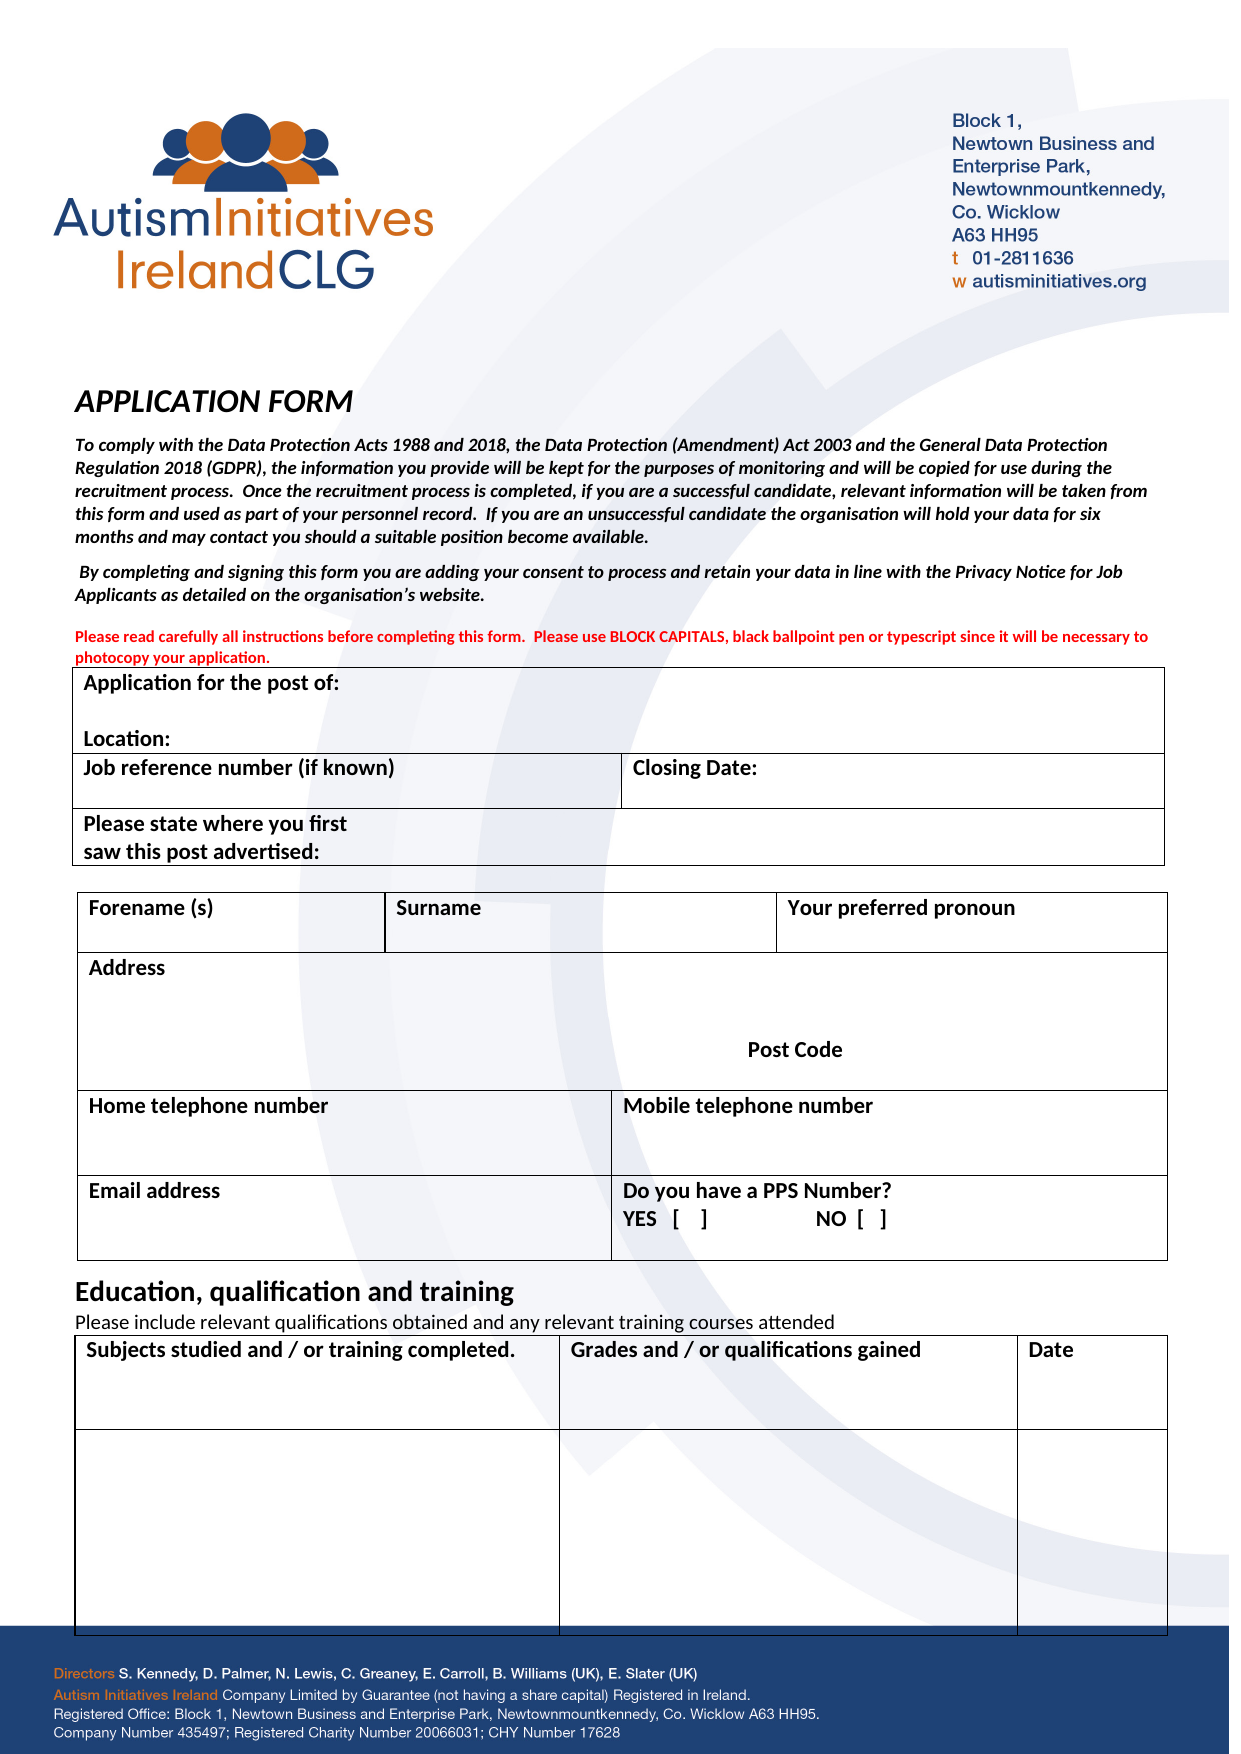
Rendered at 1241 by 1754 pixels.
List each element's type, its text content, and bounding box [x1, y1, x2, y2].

table_header Grades and / or qualifications gained [560, 1336, 1017, 1429]
picture [0, 48, 1229, 1754]
table_cell Do you have a PPS Number? YES [ ] NO [ ] [612, 1176, 1167, 1260]
table_cell Job reference number (if known) [73, 754, 621, 808]
table_cell [76, 1430, 559, 1635]
table_cell [1018, 1430, 1167, 1635]
table_cell Address Post Code [78, 953, 1167, 1090]
table_cell Email address [78, 1176, 611, 1260]
table_header Your preferred pronoun [777, 893, 1167, 952]
text Please include relevant qualifications obtained and any relevant training courses attended [75, 1309, 1165, 1334]
text Please read carefully all instructions before completing this form. Please use BLOCK CAPITALS, black ballpoint pen or typescript since it will be necessary to photocopy your application. [75, 627, 1165, 667]
table_cell Mobile telephone number [612, 1091, 1167, 1175]
table_cell Closing Date: [622, 754, 1164, 808]
table_header Application for the post of: Location: [73, 668, 1164, 752]
text Education, qualification and training [75, 1273, 1165, 1309]
text By completing and signing this form you are adding your consent to process and retain your data in line with the Privacy Notice for Job Applicants as detailed on the organisation’s website. [75, 561, 1165, 606]
table_cell [560, 1430, 1017, 1635]
table_cell Please state where you first saw this post advertised: [73, 809, 1164, 865]
table_header Surname [386, 893, 776, 952]
text Application Form [1, 380, 1165, 421]
table_header Date [1018, 1336, 1167, 1429]
table_header Subjects studied and / or training completed. [76, 1336, 559, 1429]
text To comply with the Data Protection Acts 1988 and 2018, the Data Protection (Amendment) Act 2003 and the General Data Protection Regulation 2018 (GDPR), the information you provide will be kept for the purposes of monitoring and will be copied for use during the recruitment process. Once the recruitment process is completed, if you are a successful candidate, relevant information will be taken from this form and used as part of your personnel record. If you are an unsuccessful candidate the organisation will hold your data for six months and may contact you should a suitable position become available. [75, 433, 1165, 548]
table_header Forename (s) [78, 893, 384, 952]
table_cell Home telephone number [78, 1091, 611, 1175]
